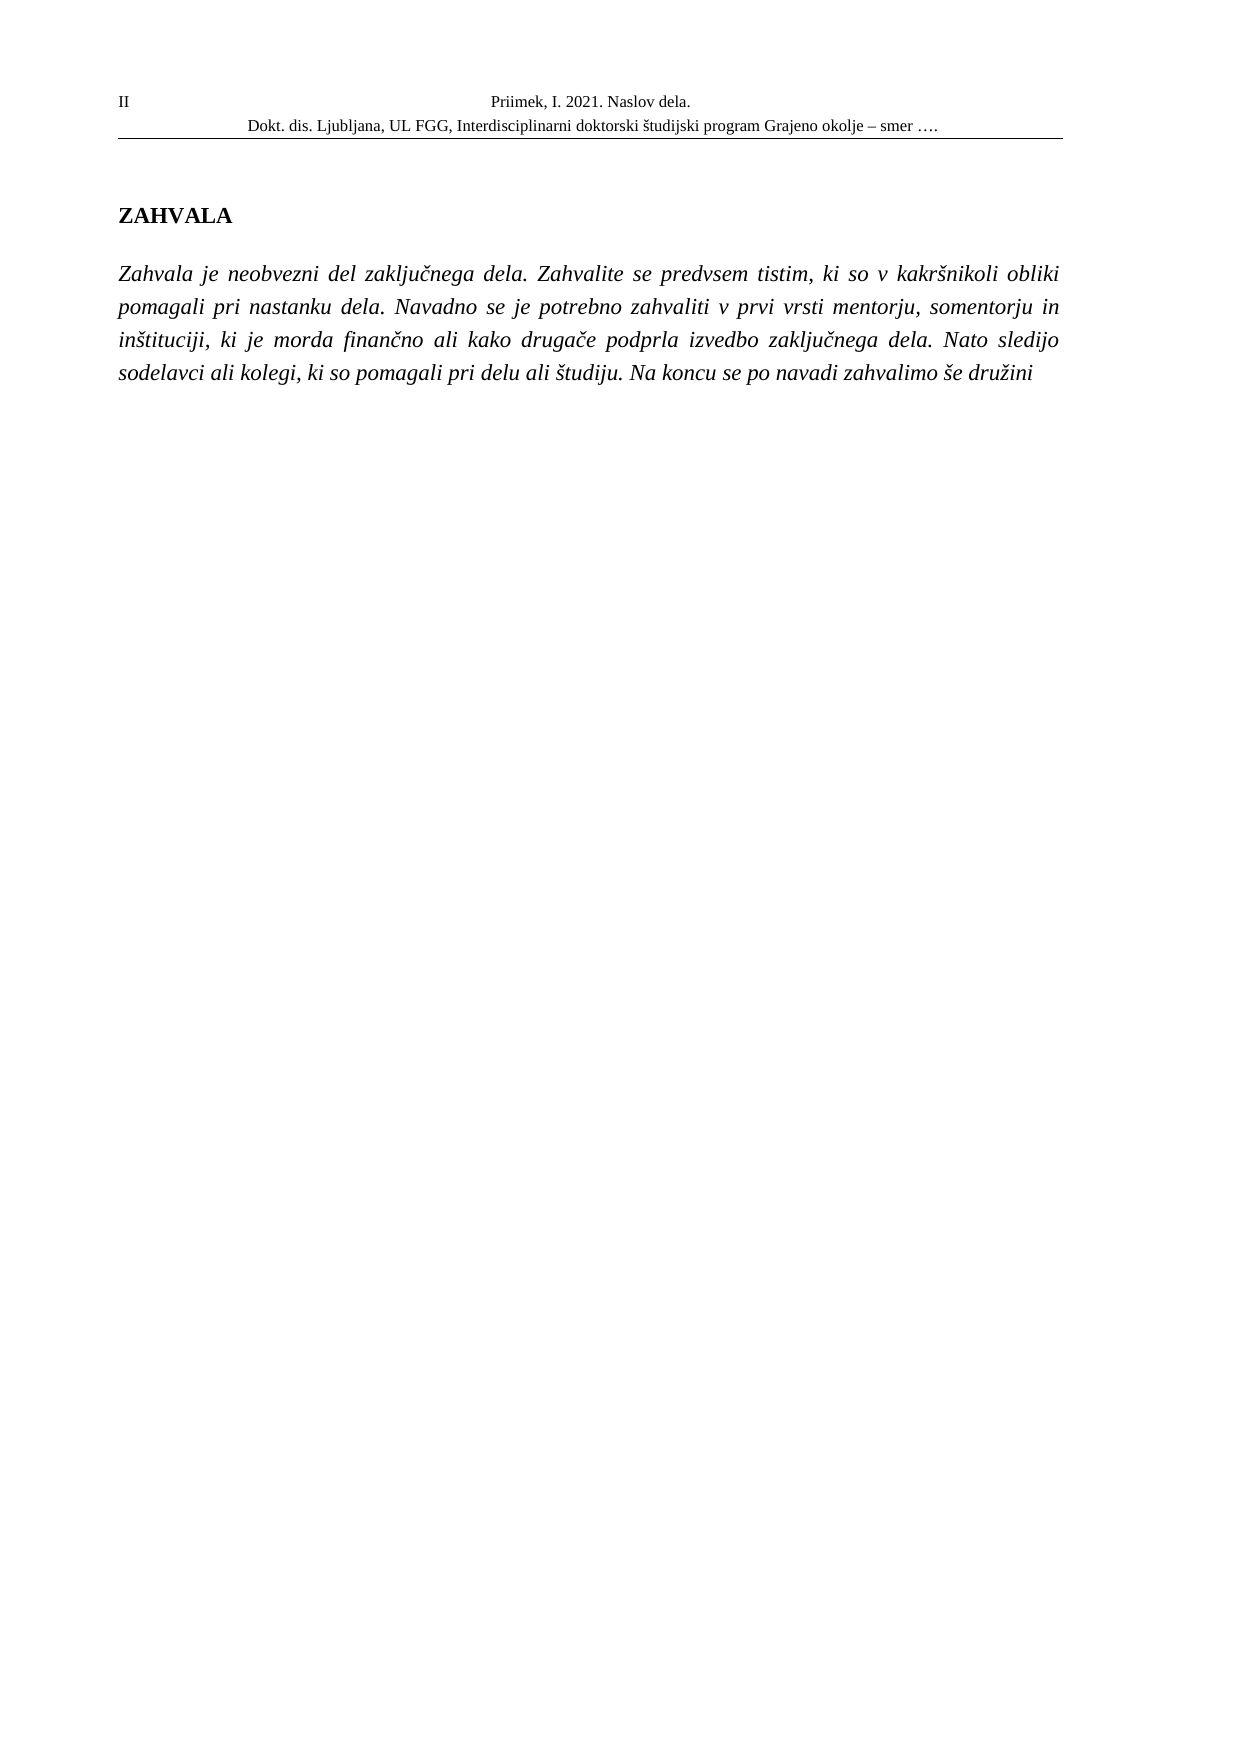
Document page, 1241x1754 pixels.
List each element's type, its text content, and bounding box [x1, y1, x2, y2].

subtitle ZAHVALA [118, 202, 1063, 228]
text Zahvala je neobvezni del zaključnega dela. Zahvalite se predvsem tistim, ki so v kakršnikoli obliki pomagali pri nastanku dela. Navadno se je potrebno zahvaliti v prvi vrsti mentorju, somentorju in inštituciji, ki je morda finančno ali kako drugače podprla izvedbo zaključnega dela. Nato sledijo sodelavci ali kolegi, ki so pomagali pri delu ali študiju. Na koncu se po navadi zahvalimo še družini [118, 260, 1063, 385]
